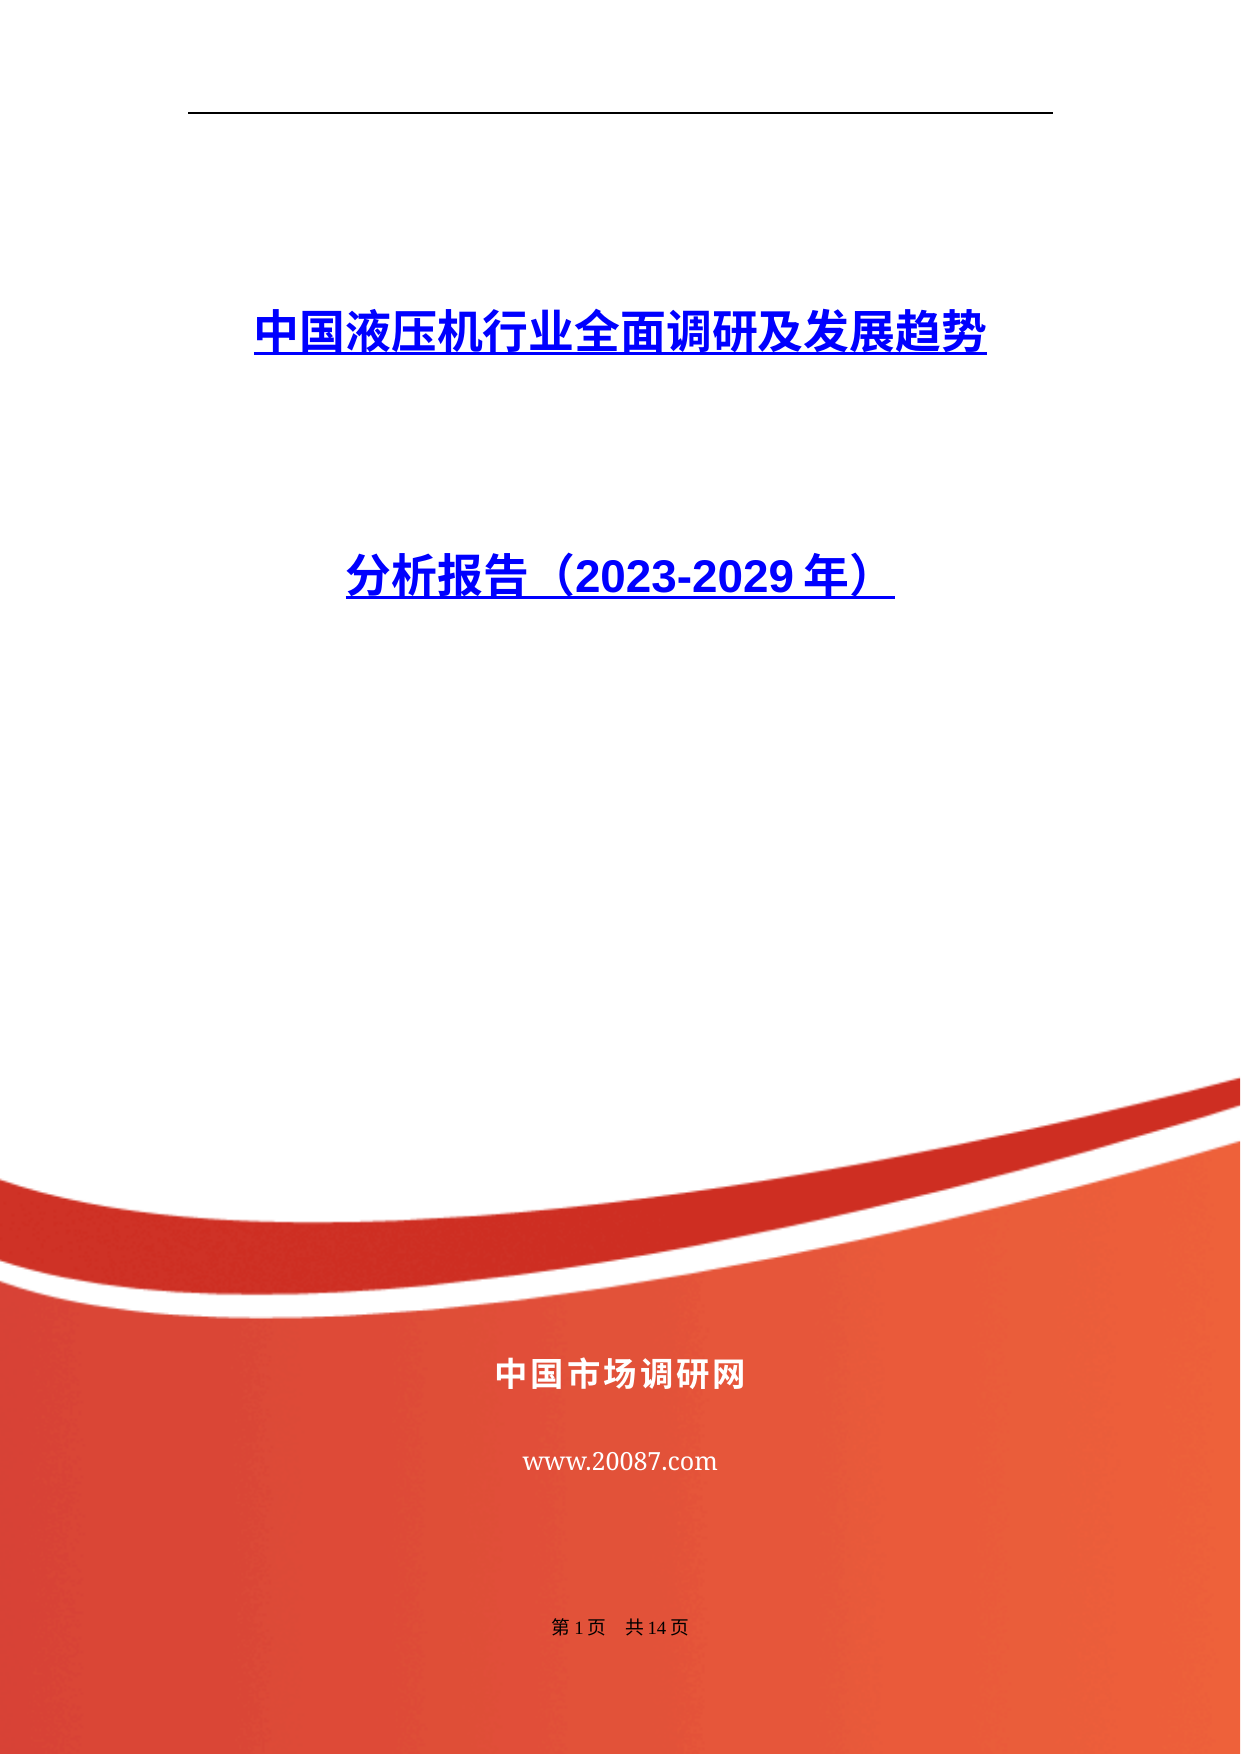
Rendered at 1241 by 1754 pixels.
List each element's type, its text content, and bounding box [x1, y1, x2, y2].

subtitle 中国市场调研网 [187, 1339, 1053, 1404]
text www.20087.com [187, 1428, 1053, 1493]
table_header 中国液压机行业全面调研及发展趋势分析报告（2023-2029年） [188, 207, 1053, 773]
picture [0, 1006, 1241, 1754]
